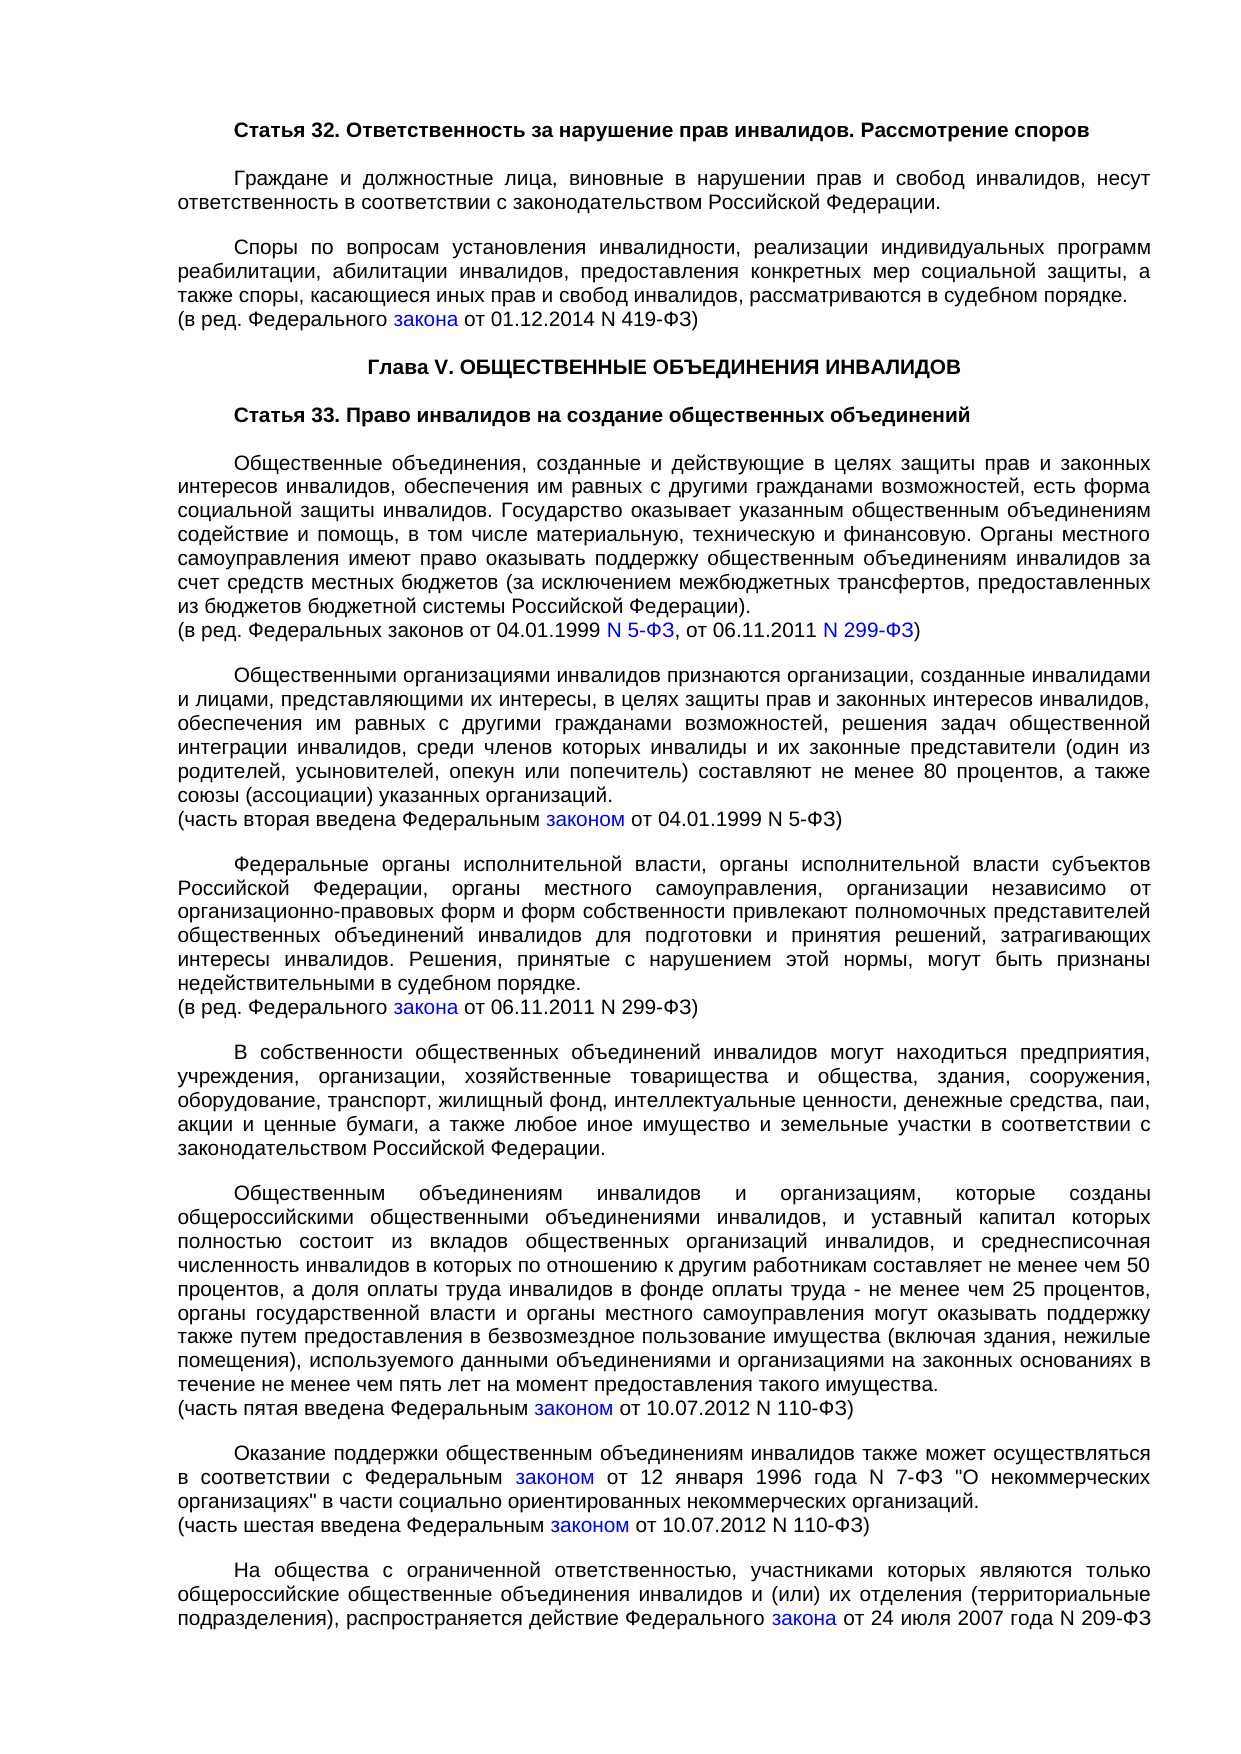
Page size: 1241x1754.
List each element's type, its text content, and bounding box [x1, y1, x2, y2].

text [177, 1558, 1152, 1629]
text Федеральные органы исполнительной власти, органы исполнительной власти субъектов Российской Федерации, органы местного самоуправления, организации независимо от организационно-правовых форм и форм собственности привлекают полномочных представителей общественных объединений инвалидов для подготовки и принятия решений, затрагивающих интересы инвалидов. Решения, принятые с нарушением этой нормы, могут быть признаны недействительными в судебном порядке. [177, 851, 1152, 995]
text Споры по вопросам установления инвалидности, реализации индивидуальных программ реабилитации, абилитации инвалидов, предоставления конкретных мер социальной защиты, а также споры, касающиеся иных прав и свобод инвалидов, рассматриваются в судебном порядке. [177, 235, 1152, 307]
title Статья 33. Право инвалидов на создание общественных объединений [177, 402, 1152, 426]
text (часть шестая введена Федеральным законом от 10.07.2012 N 110-ФЗ) [177, 1513, 1152, 1537]
text (часть пятая введена Федеральным законом от 10.07.2012 N 110-ФЗ) [177, 1396, 1152, 1420]
text Общественным объединениям инвалидов и организациям, которые созданы общероссийскими общественными объединениями инвалидов, и уставный капитал которых полностью состоит из вкладов общественных организаций инвалидов, и среднесписочная численность инвалидов в которых по отношению к другим работникам составляет не менее чем 50 процентов, а доля оплаты труда инвалидов в фонде оплаты труда - не менее чем 25 процентов, органы государственной власти и органы местного самоуправления могут оказывать поддержку также путем предоставления в безвозмездное пользование имущества (включая здания, нежилые помещения), используемого данными объединениями и организациями на законных основаниях в течение не менее чем пять лет на момент предоставления такого имущества. [177, 1181, 1152, 1396]
text (часть вторая введена Федеральным законом от 04.01.1999 N 5-ФЗ) [177, 807, 1152, 831]
text Граждане и должностные лица, виновные в нарушении прав и свобод инвалидов, несут ответственность в соответствии с законодательством Российской Федерации. [177, 166, 1152, 214]
text В собственности общественных объединений инвалидов могут находиться предприятия, учреждения, организации, хозяйственные товарищества и общества, здания, сооружения, оборудование, транспорт, жилищный фонд, интеллектуальные ценности, денежные средства, паи, акции и ценные бумаги, а также любое иное имущество и земельные участки в соответствии с законодательством Российской Федерации. [177, 1040, 1152, 1160]
text Общественные объединения, созданные и действующие в целях защиты прав и законных интересов инвалидов, обеспечения им равных с другими гражданами возможностей, есть форма социальной защиты инвалидов. Государство оказывает указанным общественным объединениям содействие и помощь, в том числе материальную, техническую и финансовую. Органы местного самоуправления имеют право оказывать поддержку общественным объединениям инвалидов за счет средств местных бюджетов (за исключением межбюджетных трансфертов, предоставленных из бюджетов бюджетной системы Российской Федерации). [177, 450, 1152, 618]
text Оказание поддержки общественным объединениям инвалидов также может осуществляться в соответствии с Федеральным законом от 12 января 1996 года N 7-ФЗ "О некоммерческих организациях" в части социально ориентированных некоммерческих организаций. [177, 1441, 1152, 1513]
title Глава V. ОБЩЕСТВЕННЫЕ ОБЪЕДИНЕНИЯ ИНВАЛИДОВ [177, 354, 1152, 378]
text (в ред. Федерального закона от 06.11.2011 N 299-ФЗ) [177, 995, 1152, 1019]
text Общественными организациями инвалидов признаются организации, созданные инвалидами и лицами, представляющими их интересы, в целях защиты прав и законных интересов инвалидов, обеспечения им равных с другими гражданами возможностей, решения задач общественной интеграции инвалидов, среди членов которых инвалиды и их законные представители (один из родителей, усыновителей, опекун или попечитель) составляют не менее 80 процентов, а также союзы (ассоциации) указанных организаций. [177, 663, 1152, 807]
text (в ред. Федерального закона от 01.12.2014 N 419-ФЗ) [177, 307, 1152, 331]
title Статья 32. Ответственность за нарушение прав инвалидов. Рассмотрение споров [177, 118, 1152, 142]
text (в ред. Федеральных законов от 04.01.1999 N 5-ФЗ, от 06.11.2011 N 299-ФЗ) [177, 618, 1152, 642]
